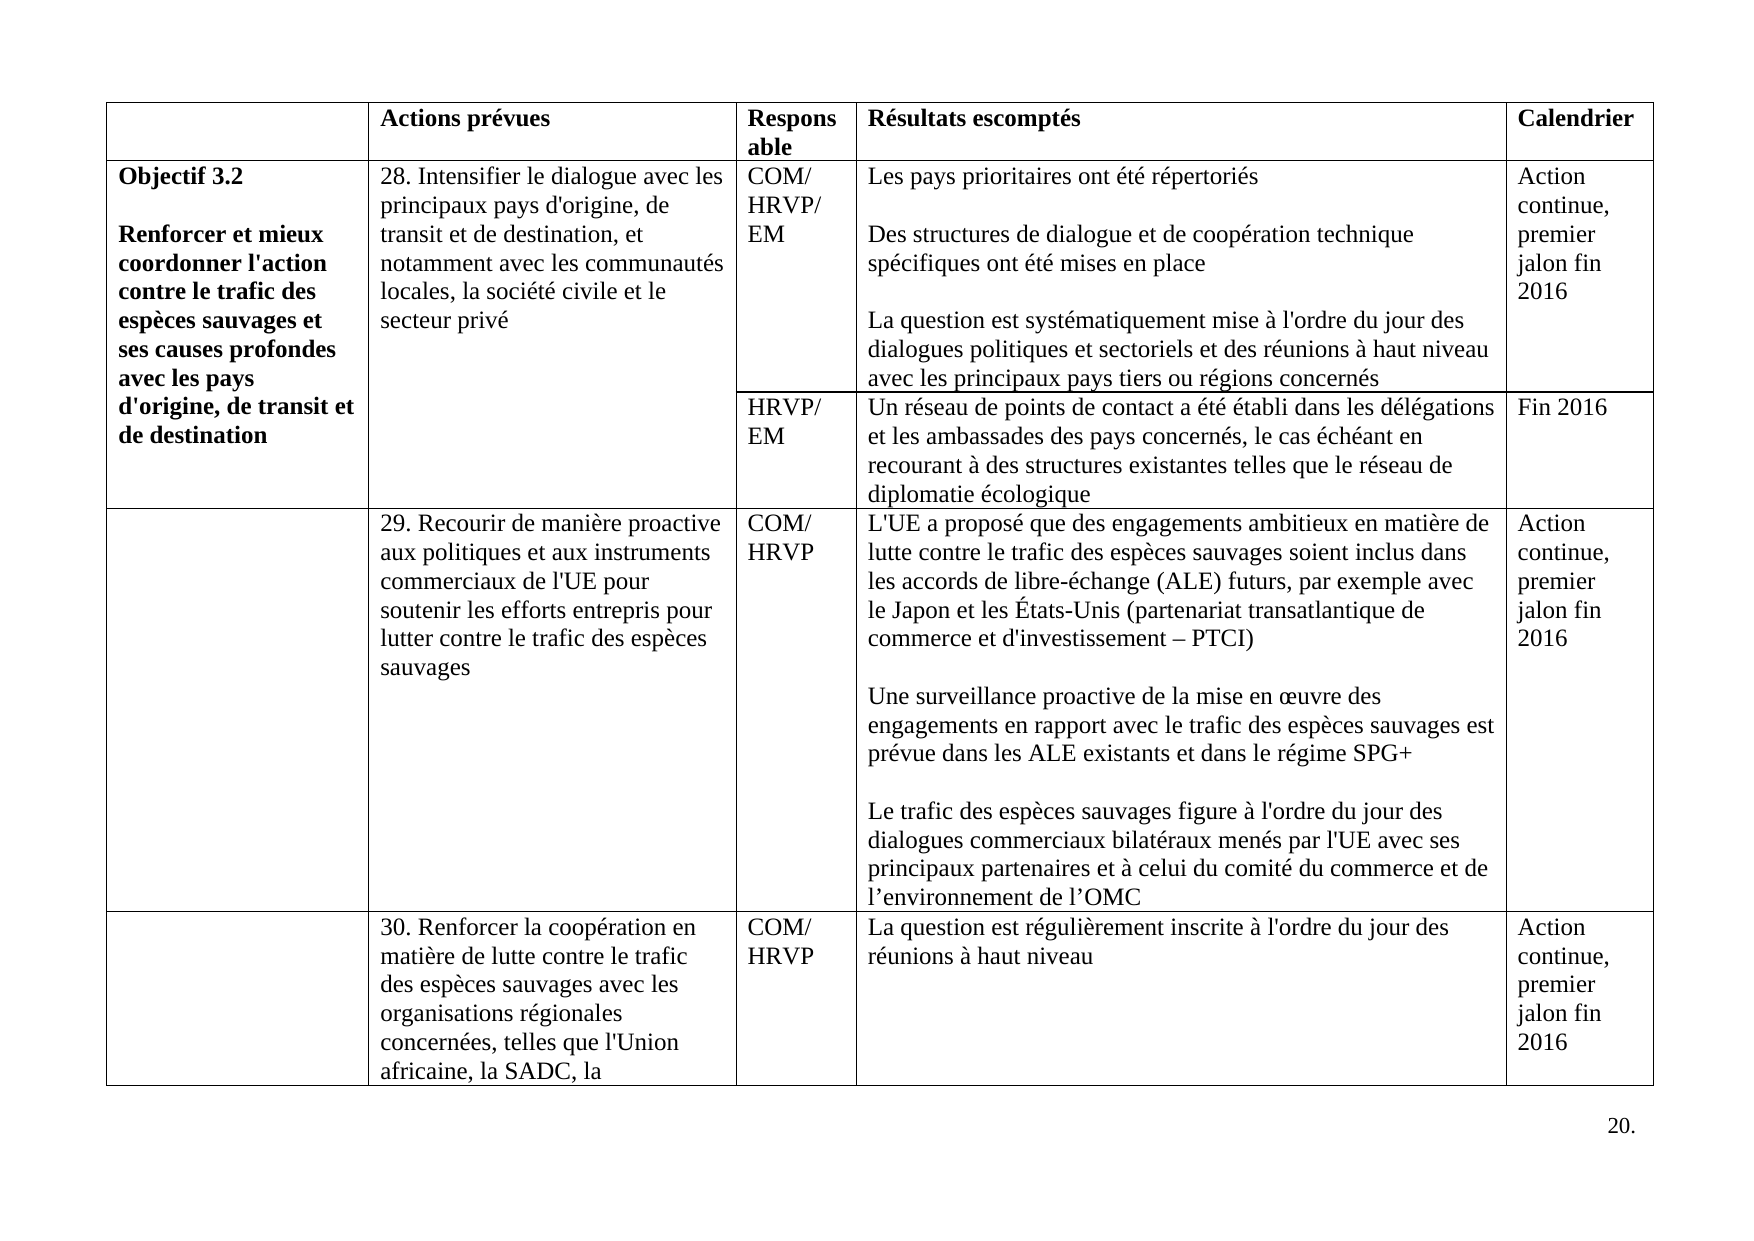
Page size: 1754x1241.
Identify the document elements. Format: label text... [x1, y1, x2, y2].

table_header Résultats escomptés [857, 103, 1506, 160]
table_cell 29. Recourir de manière proactive aux politiques et aux instruments commerciaux de l'UE pour soutenir les efforts entrepris pour lutter contre le trafic des espèces sauvages [369, 509, 736, 911]
table_cell Action continue, premier jalon fin 2016 [1507, 161, 1653, 391]
table_cell [107, 912, 368, 1084]
table_header Calendrier [1507, 103, 1653, 160]
table_header [107, 103, 368, 160]
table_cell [369, 912, 736, 1084]
table_cell Fin 2016 [1507, 393, 1653, 507]
table_cell COM/ HRVP/ EM [737, 161, 856, 391]
table_cell [107, 509, 368, 911]
table_cell COM/ HRVP [737, 509, 856, 911]
table_cell Action continue, premier jalon fin 2016 [1507, 912, 1653, 1084]
table_cell L'UE a proposé que des engagements ambitieux en matière de lutte contre le trafic des espèces sauvages soient inclus dans les accords de libre-échange (ALE) futurs, par exemple avec le Japon et les États-Unis (partenariat transatlantique de commerce et d'investissement – PTCI) Une surveillance proactive de la mise en œuvre des engagements en rapport avec le trafic des espèces sauvages est prévue dans les ALE existants et dans le régime SPG+ Le trafic des espèces sauvages figure à l'ordre du jour des dialogues commerciaux bilatéraux menés par l'UE avec ses principaux partenaires et à celui du comité du commerce et de l’environnement de l’OMC [857, 509, 1506, 911]
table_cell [857, 912, 1506, 1084]
table_cell Action continue, premier jalon fin 2016 [1507, 509, 1653, 911]
table_cell Les pays prioritaires ont été répertoriés Des structures de dialogue et de coopération technique spécifiques ont été mises en place La question est systématiquement mise à l'ordre du jour des dialogues politiques et sectoriels et des réunions à haut niveau avec les principaux pays tiers ou régions concernés [857, 161, 1506, 391]
table_header Responsable [737, 103, 856, 160]
table_cell HRVP/ EM [737, 393, 856, 507]
table_header Actions prévues [369, 103, 736, 160]
table_cell Objectif 3.2 Renforcer et mieux coordonner l'action contre le trafic des espèces sauvages et ses causes profondes avec les pays d'origine, de transit et de destination [107, 161, 368, 507]
table_cell COM/ HRVP [737, 912, 856, 1084]
table_cell Un réseau de points de contact a été établi dans les délégations et les ambassades des pays concernés, le cas échéant en recourant à des structures existantes telles que le réseau de diplomatie écologique [857, 393, 1506, 507]
table_cell 28. Intensifier le dialogue avec les principaux pays d'origine, de transit et de destination, et notamment avec les communautés locales, la société civile et le secteur privé [369, 161, 736, 507]
